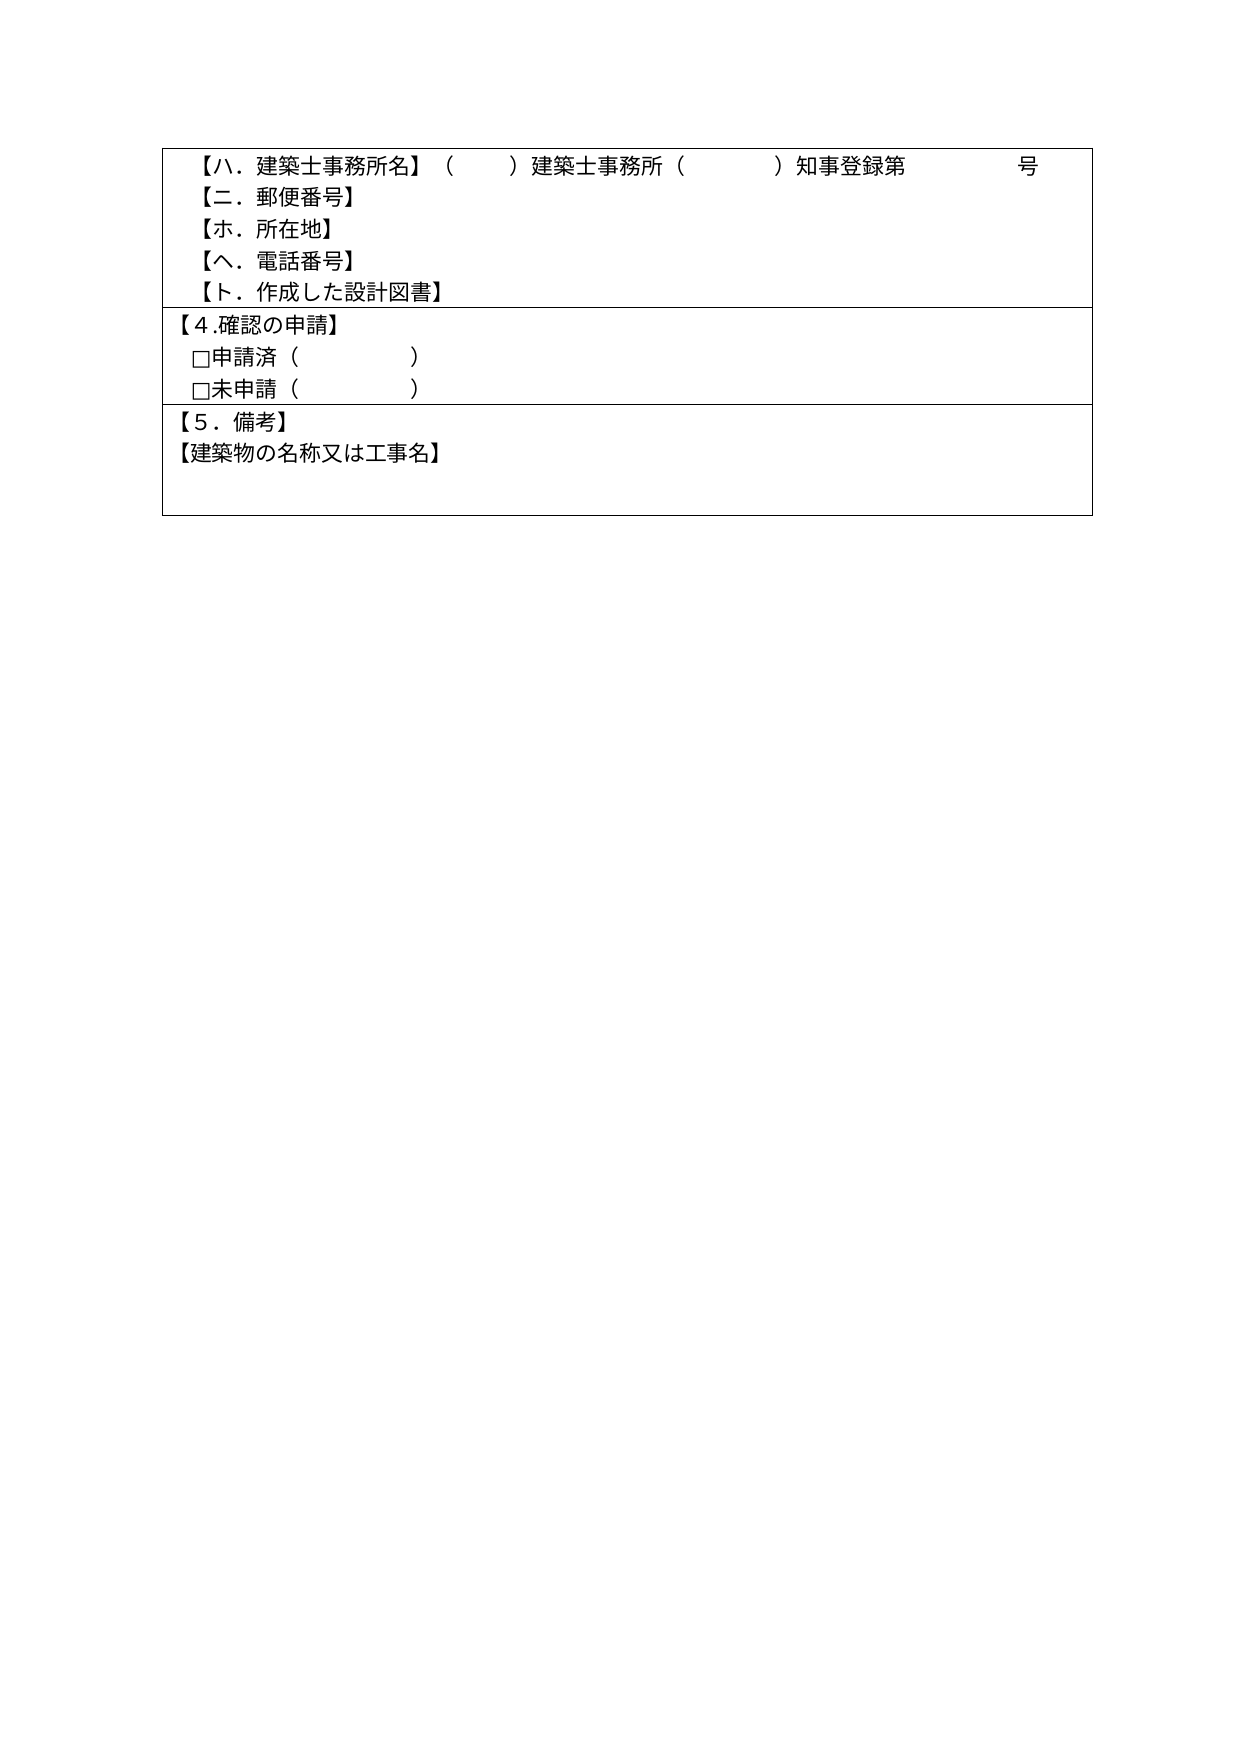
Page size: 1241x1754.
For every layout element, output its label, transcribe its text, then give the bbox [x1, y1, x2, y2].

table_cell 【４.確認の申請】 □申請済（ ） □未申請（ ） [163, 308, 1092, 403]
table_cell 【５．備考】 【建築物の名称又は工事名】 [163, 405, 1092, 515]
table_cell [163, 149, 1092, 307]
